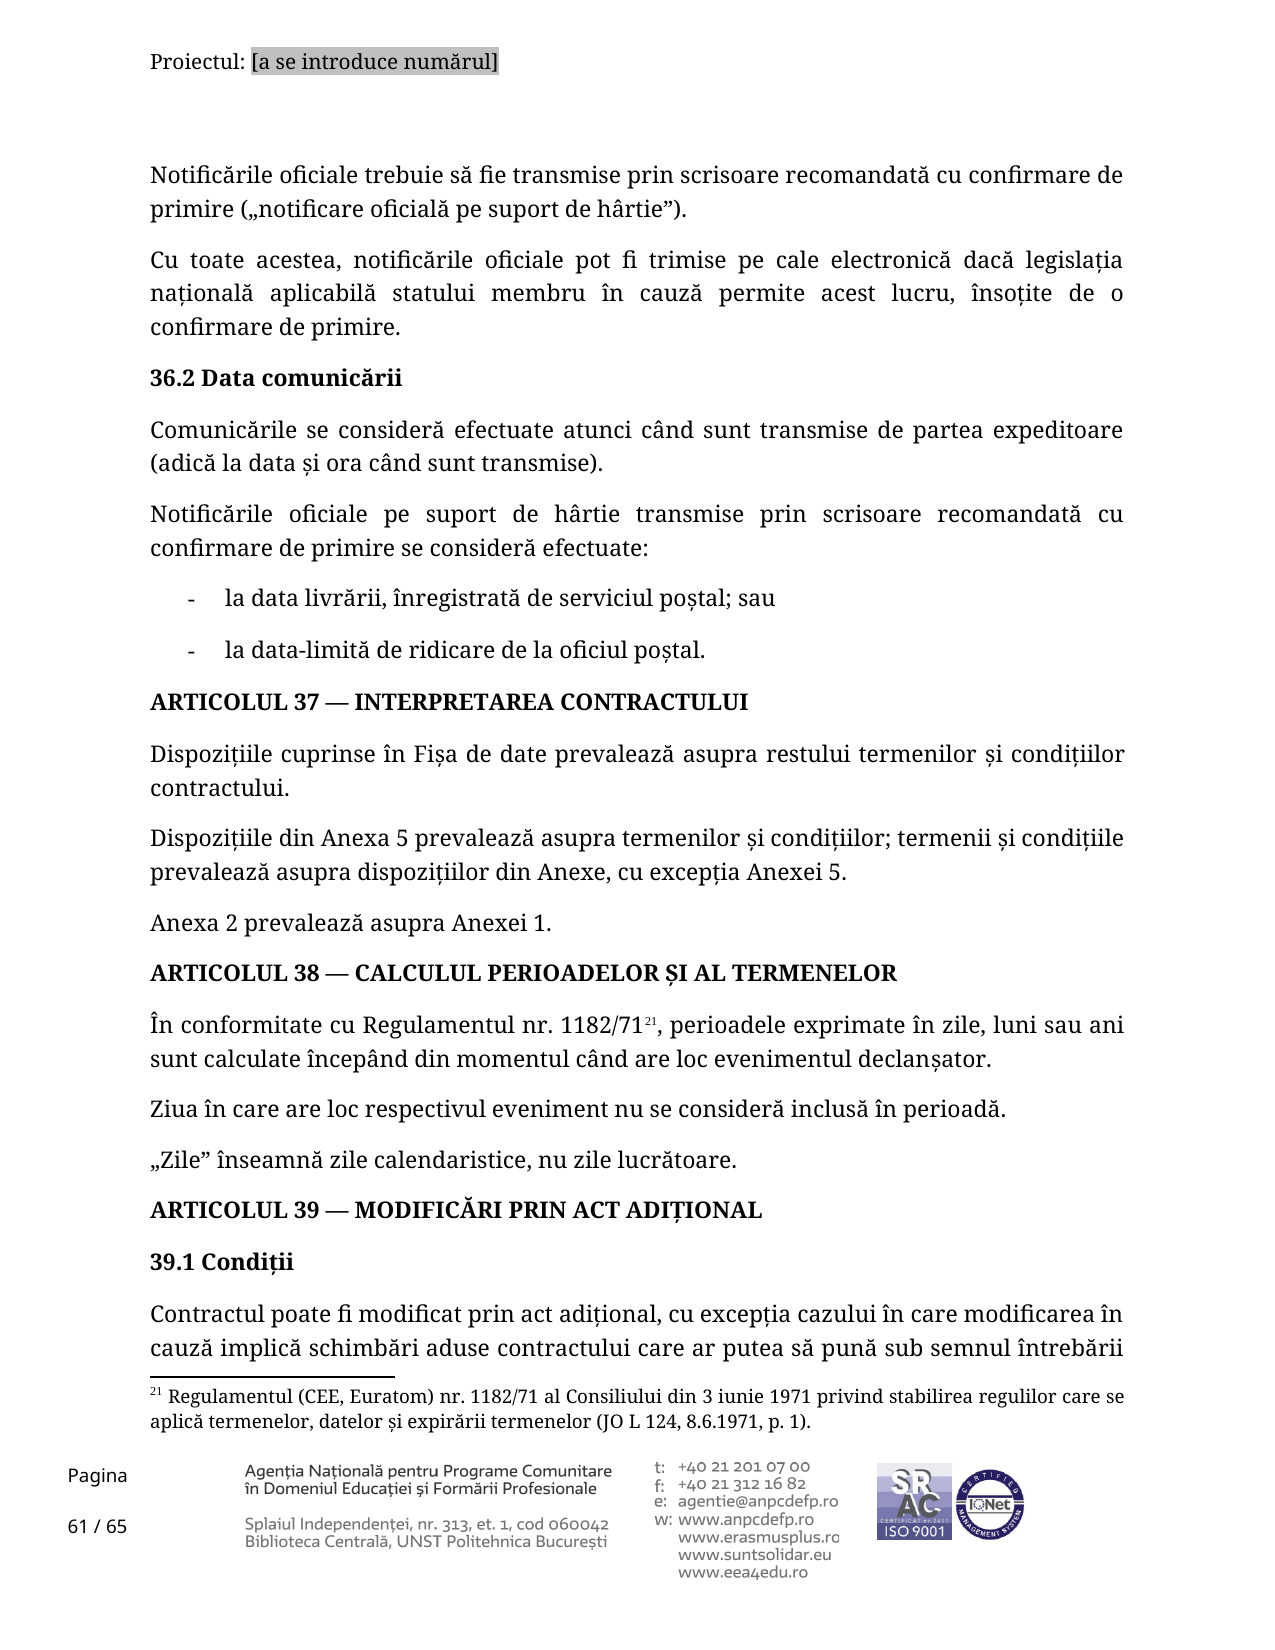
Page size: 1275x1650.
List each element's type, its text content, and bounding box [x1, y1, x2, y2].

text Anexa 2 prevalează asupra Anexei 1. [150, 906, 1125, 938]
text „Zile” înseamnă zile calendaristice, nu zile lucrătoare. [150, 1143, 1125, 1175]
text Dispozițiile cuprinse în Fișa de date prevalează asupra restului termenilor și condițiilor contractului. [150, 738, 1125, 803]
text În conformitate cu Regulamentul nr. 1182/71, perioadele exprimate în zile, luni sau ani sunt calculate începând din momentul când are loc evenimentul declanșator. [150, 1009, 1125, 1074]
picture [654, 1462, 840, 1580]
text Notificările oficiale trebuie să fie transmise prin scrisoare recomandată cu confirmare de primire („notificare oficială pe suport de hârtie”). [150, 159, 1125, 224]
subtitle 39.1 Condiții [150, 1246, 1125, 1277]
subtitle ARTICOLUL 38 — CALCULUL PERIOADELOR ȘI AL TERMENELOR [150, 957, 1125, 988]
subtitle ARTICOLUL 37 — INTERPRETAREA CONTRACTULUI [150, 686, 1125, 717]
list la data livrării, înregistrată de serviciul poștal; sau [187, 582, 1125, 613]
subtitle ARTICOLUL 39 — MODIFICĂRI prin act adițional [150, 1194, 1125, 1225]
text Notificările oficiale pe suport de hârtie transmise prin scrisoare recomandată cu confirmare de primire se consideră efectuate: [150, 498, 1125, 563]
list la data-limită de ridicare de la oficiul poștal. [187, 634, 1125, 665]
subtitle 36.2 Data comunicării [150, 361, 1125, 393]
text Cu toate acestea, notificările oficiale pot fi trimise pe cale electronică dacă legislația națională aplicabilă statului membru în cauză permite acest lucru, însoțite de o confirmare de primire. [150, 243, 1125, 342]
text Ziua în care are loc respectivul eveniment nu se consideră inclusă în perioadă. [150, 1093, 1125, 1124]
text Comunicările se consideră efectuate atunci când sunt transmise de partea expeditoare (adică la data și ora când sunt transmise). [150, 413, 1125, 478]
picture [244, 1462, 629, 1553]
text Dispozițiile din Anexa 5 prevalează asupra termenilor și condițiilor; termenii și condițiile prevalează asupra dispozițiilor din Anexe, cu excepția Anexei 5. [150, 822, 1125, 887]
